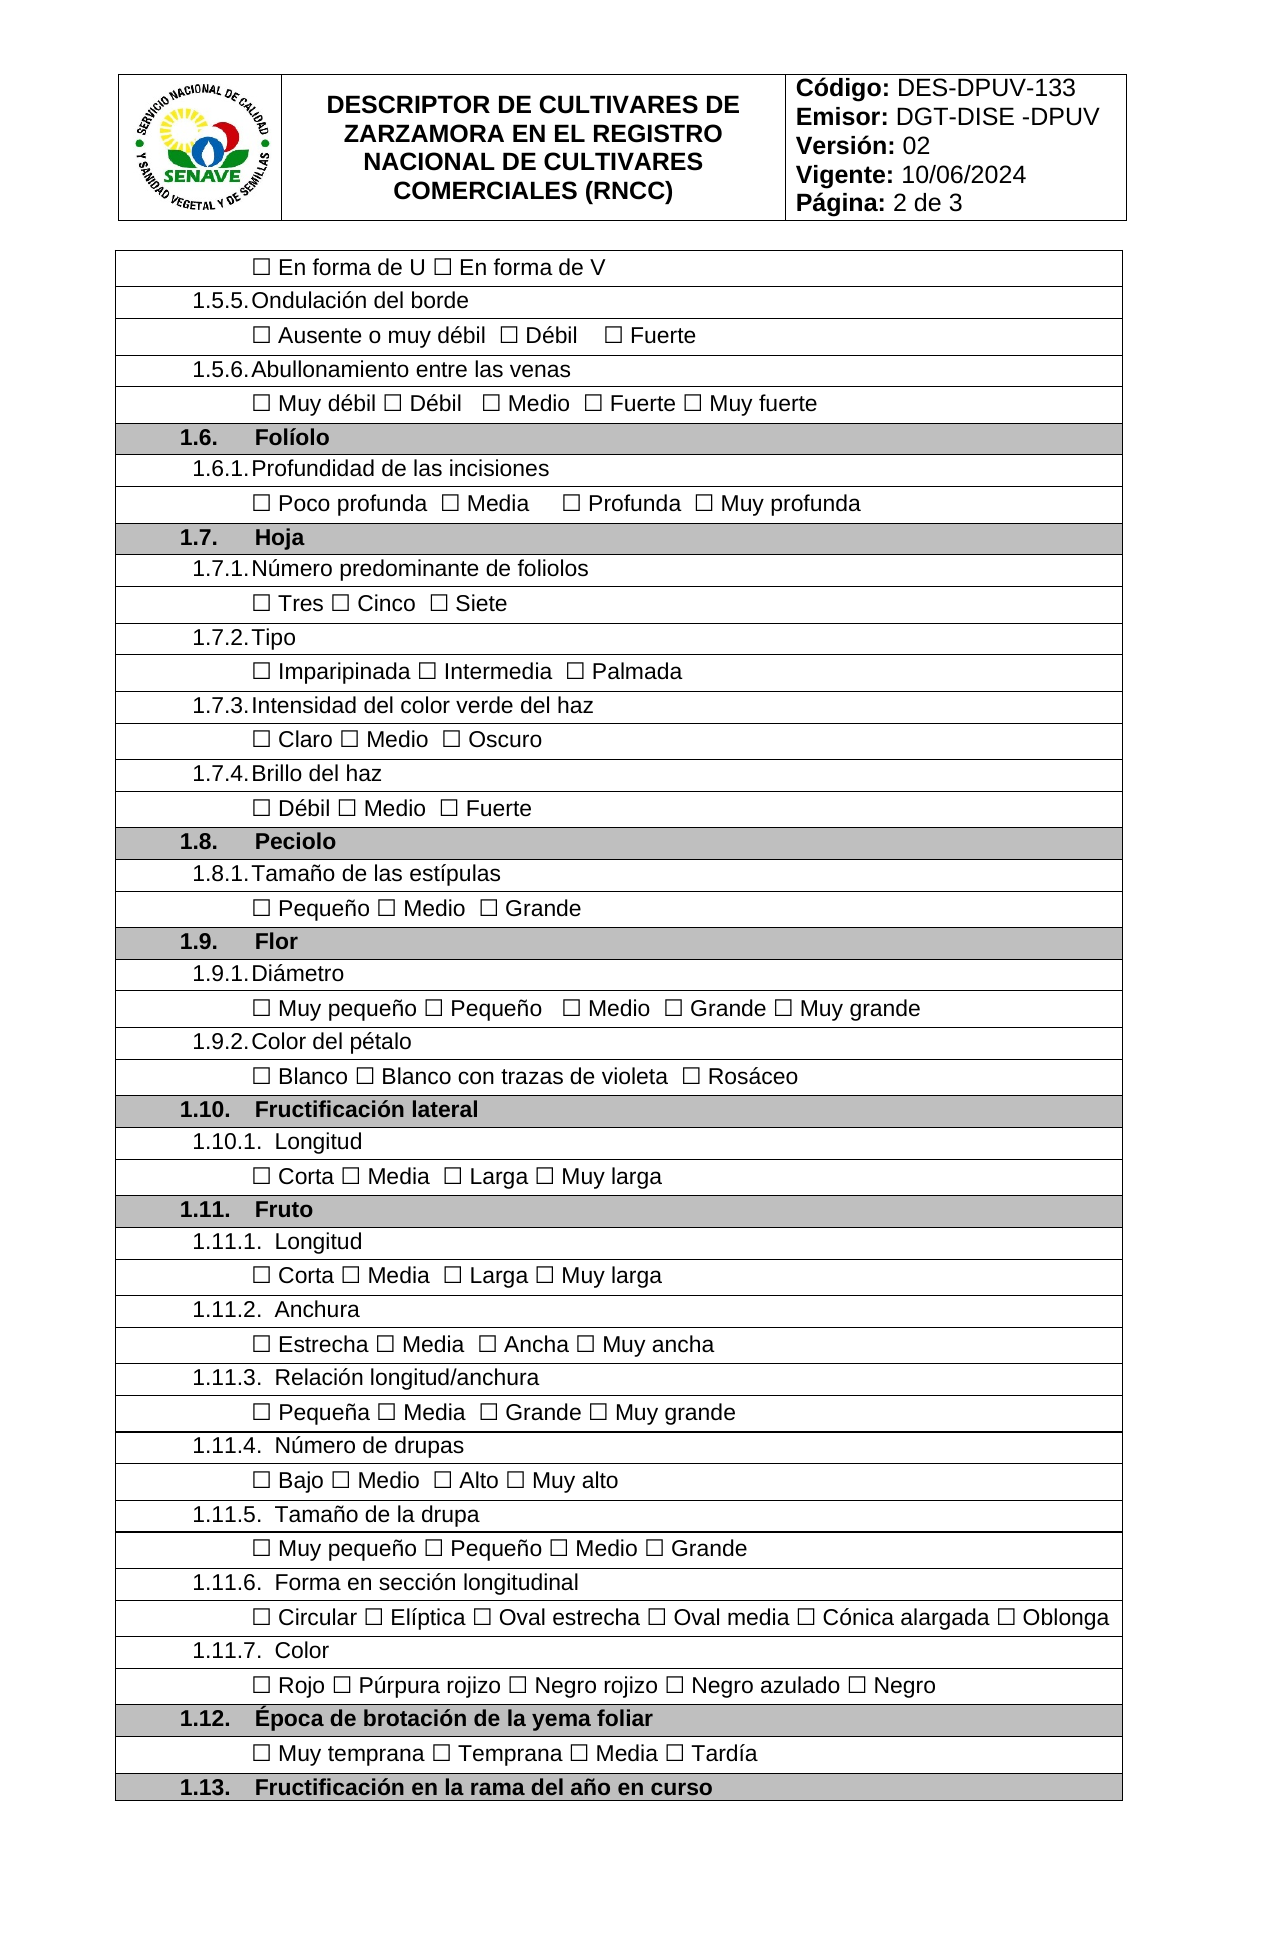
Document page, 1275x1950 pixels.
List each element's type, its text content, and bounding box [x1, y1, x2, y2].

table_cell Número de drupas [116, 1433, 1122, 1463]
table_cell Bajo Medio Alto Muy alto [116, 1464, 1122, 1500]
table_cell Hoja [116, 524, 1122, 554]
table_cell Anchura [116, 1296, 1122, 1327]
table_cell Color del pétalo [116, 1028, 1122, 1059]
table_cell Brillo del haz [116, 760, 1122, 791]
table_cell Pequeño Medio Grande [116, 892, 1122, 927]
table_cell Pequeña Media Grande Muy grande [116, 1396, 1122, 1431]
table_cell Peciolo [116, 828, 1122, 859]
table_cell Muy pequeño Pequeño Medio Grande [116, 1533, 1122, 1568]
table_cell Muy pequeño Pequeño Medio Grande Muy grande [116, 991, 1122, 1027]
table_cell Flor [116, 928, 1122, 959]
table_cell Época de brotación de la yema foliar [116, 1705, 1122, 1736]
table_cell Blanco Blanco con trazas de violeta Rosáceo [116, 1060, 1122, 1095]
table_cell Circular Elíptica Oval estrecha Oval media Cónica alargada Oblonga [116, 1601, 1122, 1636]
table_cell Tamaño de la drupa [116, 1501, 1122, 1531]
picture [132, 84, 272, 210]
table_cell Forma en sección longitudinal [116, 1569, 1122, 1599]
table_cell Longitud [116, 1128, 1122, 1158]
table_cell Claro Medio Oscuro [116, 724, 1122, 759]
table_cell Tres Cinco Siete [116, 587, 1122, 622]
table_cell Ondulación del borde [116, 287, 1122, 318]
table_cell Tamaño de las estípulas [116, 860, 1122, 891]
table_cell Color [116, 1637, 1122, 1668]
table_cell Fructificación en la rama del año en curso [116, 1774, 1122, 1800]
table_cell Poco profunda Media Profunda Muy profunda [116, 487, 1122, 523]
table_cell Profundidad de las incisiones [116, 455, 1122, 486]
table_cell Relación longitud/anchura [116, 1364, 1122, 1395]
table_cell Débil Medio Fuerte [116, 792, 1122, 827]
table_cell Intensidad del color verde del haz [116, 692, 1122, 722]
table_cell Muy débil Débil Medio Fuerte Muy fuerte [116, 387, 1122, 423]
table_cell Corta Media Larga Muy larga [116, 1260, 1122, 1295]
table_cell Ausente o muy débil Débil Fuerte [116, 319, 1122, 354]
table_cell Número predominante de foliolos [116, 555, 1122, 586]
table_cell Fruto [116, 1196, 1122, 1227]
table_cell En forma de U En forma de V [116, 251, 1122, 286]
table_cell Estrecha Media Ancha Muy ancha [116, 1328, 1122, 1363]
table_cell Muy temprana Temprana Media Tardía [116, 1737, 1122, 1773]
table_cell Tipo [116, 624, 1122, 654]
table_cell Folíolo [116, 424, 1122, 454]
table_cell Imparipinada Intermedia Palmada [116, 655, 1122, 691]
table_cell Longitud [116, 1228, 1122, 1258]
table_cell Rojo Púrpura rojizo Negro rojizo Negro azulado Negro [116, 1669, 1122, 1704]
table_cell Diámetro [116, 960, 1122, 990]
table_cell Abullonamiento entre las venas [116, 356, 1122, 386]
table_cell Fructificación lateral [116, 1096, 1122, 1127]
table_cell Corta Media Larga Muy larga [116, 1160, 1122, 1195]
